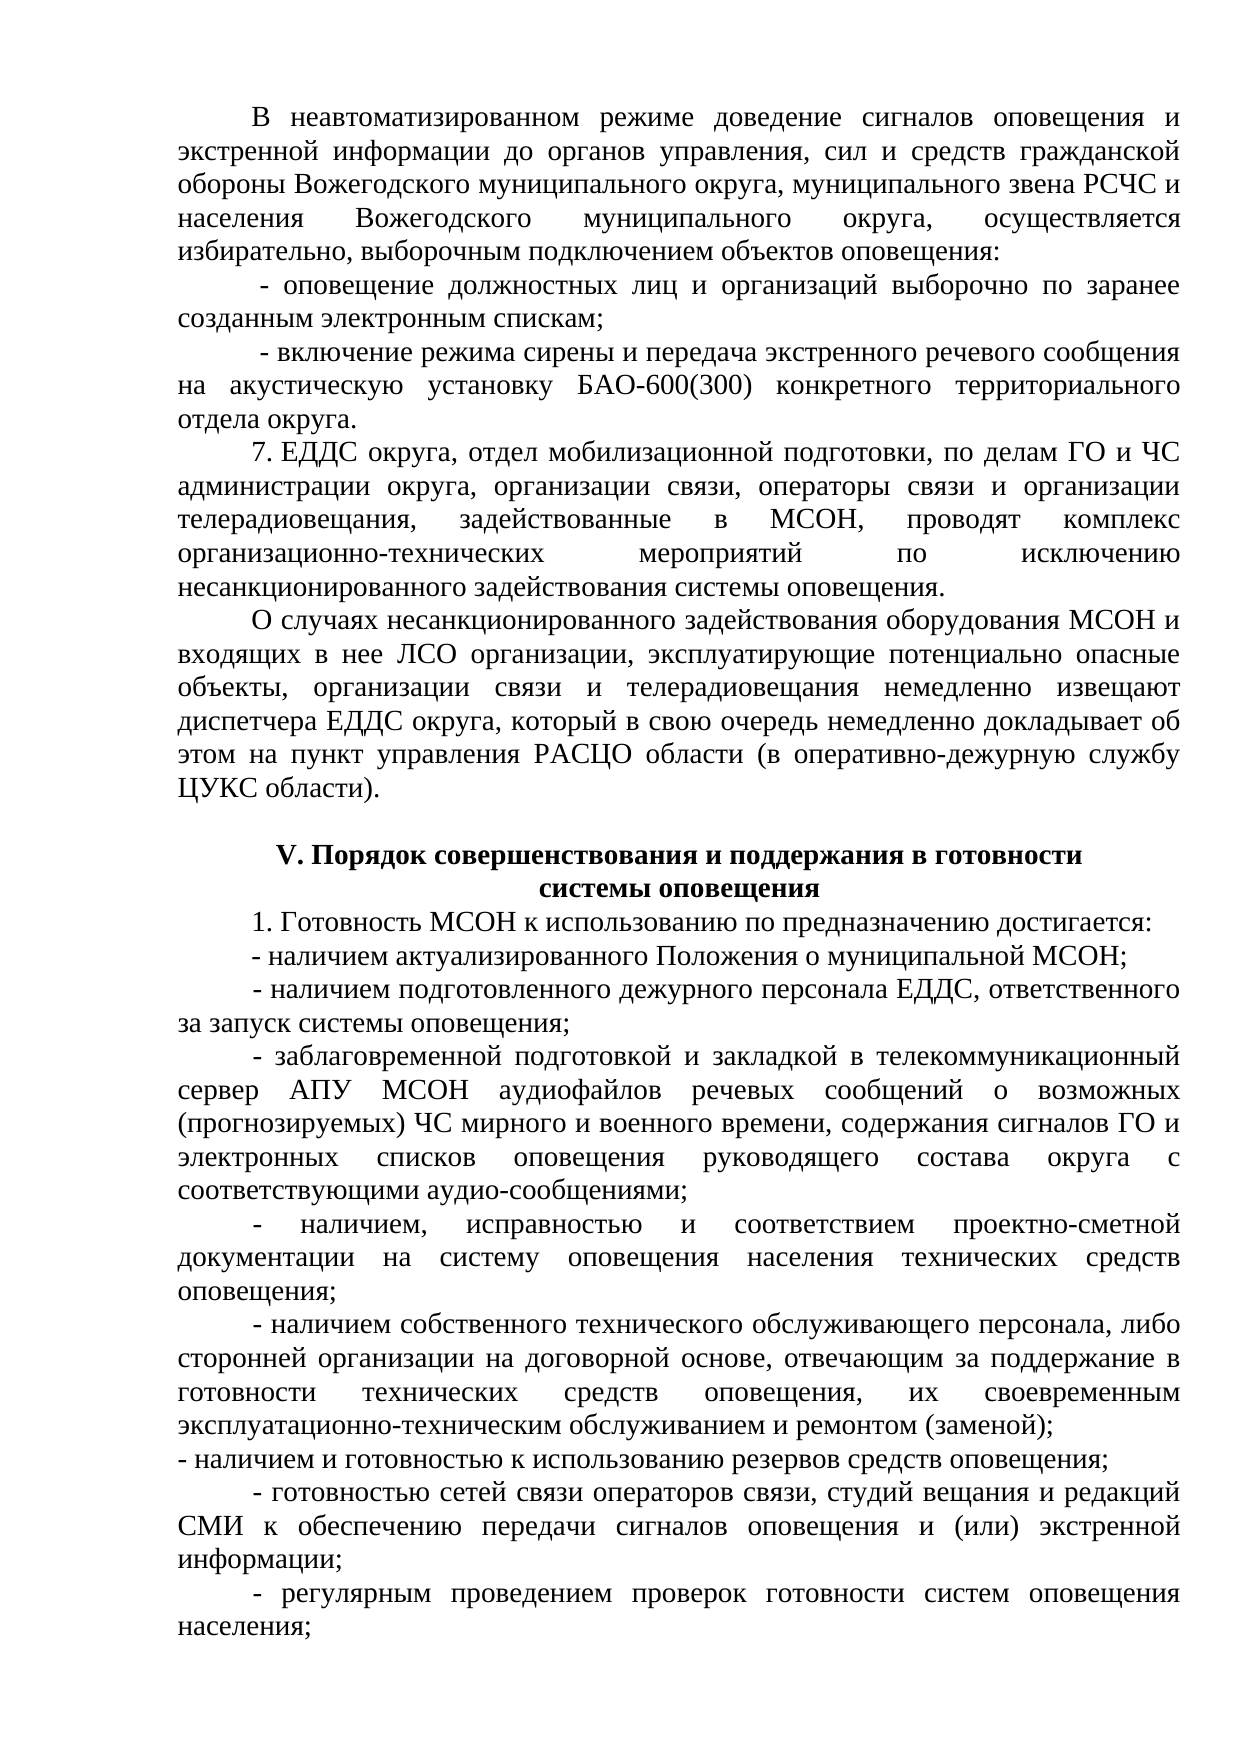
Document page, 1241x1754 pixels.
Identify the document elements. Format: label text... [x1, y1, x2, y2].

list - наличием и готовностью к использованию резервов средств оповещения; [177, 1441, 1181, 1474]
text 1. Готовность МСОН к использованию по предназначению достигается: [177, 904, 1181, 938]
text V. Порядок совершенствования и поддержания в готовности [177, 837, 1181, 871]
list - готовностью сетей связи операторов связи, студий вещания и редакций СМИ к обеспечению передачи сигналов оповещения и (или) экстренной информации; [177, 1474, 1181, 1575]
text В неавтоматизированном режиме доведение сигналов оповещения и экстренной информации до органов управления, сил и средств гражданской обороны Вожегодского муниципального округа, муниципального звена РСЧС и населения Вожегодского муниципального округа, осуществляется избирательно, выборочным подключением объектов оповещения: [177, 99, 1181, 267]
list - регулярным проведением проверок готовности систем оповещения населения; [177, 1575, 1181, 1642]
list - наличием актуализированного Положения о муниципальной МСОН; [177, 938, 1181, 971]
text системы оповещения [177, 871, 1181, 904]
list ЕДДС округа, отдел мобилизационной подготовки, по делам ГО и ЧС администрации округа, организации связи, операторы связи и организации телерадиовещания, задействованные в МСОН, проводят комплекс организационно-технических мероприятий по исключению несанкционированного задействования системы оповещения. [177, 434, 1181, 602]
list - заблаговременной подготовкой и закладкой в телекоммуникационный сервер АПУ МСОН аудиофайлов речевых сообщений о возможных (прогнозируемых) ЧС мирного и военного времени, содержания сигналов ГО и электронных списков оповещения руководящего состава округа с соответствующими аудио-сообщениями; [177, 1038, 1181, 1206]
list - наличием, исправностью и соответствием проектно-сметной документации на систему оповещения населения технических средств оповещения; [177, 1206, 1181, 1307]
list - включение режима сирены и передача экстренного речевого сообщения на акустическую установку БАО-600(300) конкретного территориального отдела округа. [177, 334, 1181, 434]
list - оповещение должностных лиц и организаций выборочно по заранее созданным электронным спискам; [177, 267, 1181, 334]
text О случаях несанкционированного задействования оборудования МСОН и входящих в нее ЛСО организации, эксплуатирующие потенциально опасные объекты, организации связи и телерадиовещания немедленно извещают диспетчера ЕДДС округа, который в свою очередь немедленно докладывает об этом на пункт управления РАСЦО области (в оперативно-дежурную службу ЦУКС области). [177, 602, 1181, 803]
list - наличием подготовленного дежурного персонала ЕДДС, ответственного за запуск системы оповещения; [177, 971, 1181, 1038]
list - наличием собственного технического обслуживающего персонала, либо сторонней организации на договорной основе, отвечающим за поддержание в готовности технических средств оповещения, их своевременным эксплуатационно-техническим обслуживанием и ремонтом (заменой); [177, 1307, 1181, 1441]
